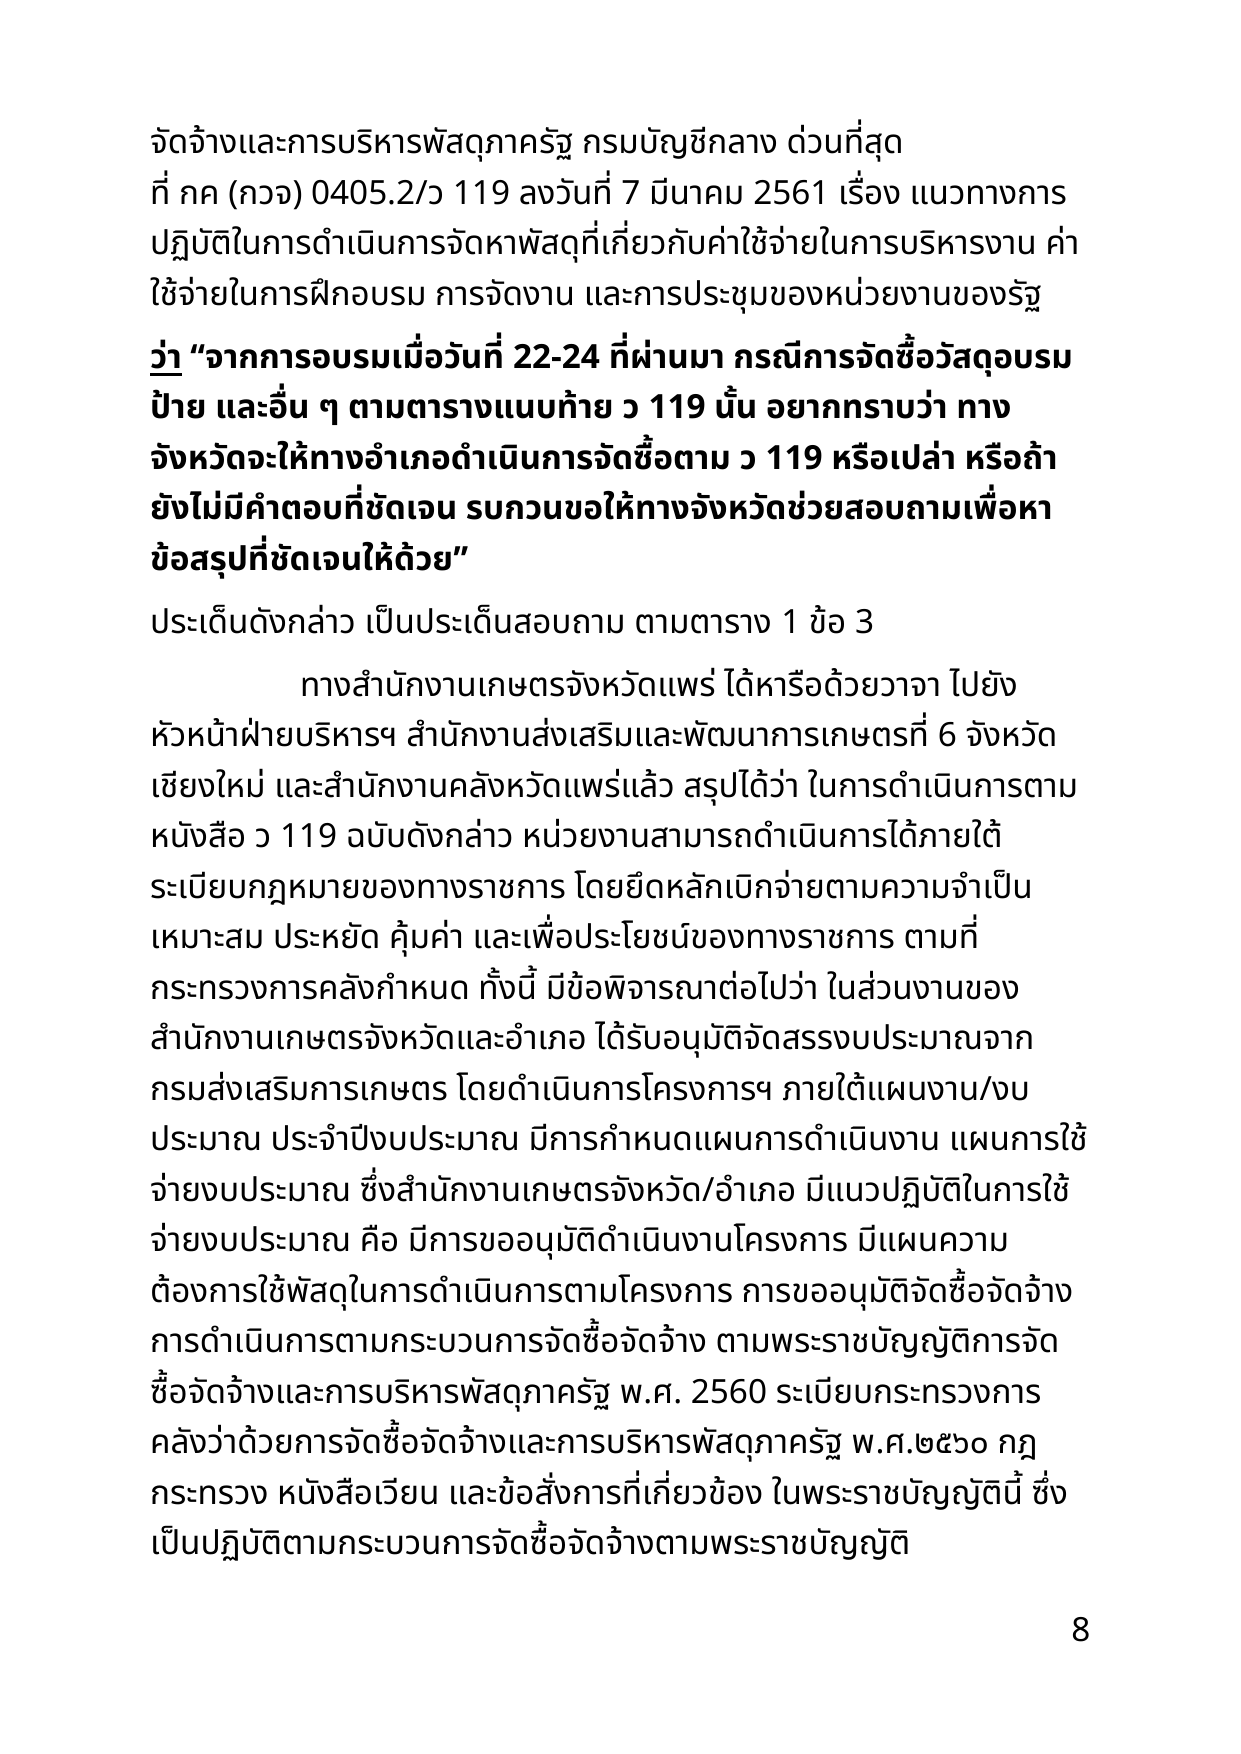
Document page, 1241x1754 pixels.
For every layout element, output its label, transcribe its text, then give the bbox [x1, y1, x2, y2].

text ประเด็นดังกล่าว เป็นประเด็นสอบถาม ตามตาราง 1 ข้อ 3 [150, 598, 1090, 648]
text ทางสำนักงานเกษตรจังหวัดแพร่ ได้หารือด้วยวาจา ไปยังหัวหน้าฝ่ายบริหารฯ สำนักงานส่งเสริมและพัฒนาการเกษตรที่ 6 จังหวัดเชียงใหม่ และสำนักงานคลังหวัดแพร่แล้ว สรุปได้ว่า ในการดำเนินการตามหนังสือ ว 119 ฉบับดังกล่าว หน่วยงานสามารถดำเนินการได้ภายใต้ระเบียบกฎหมายของทางราชการ โดยยึดหลักเบิกจ่ายตามความจำเป็น เหมาะสม ประหยัด คุ้มค่า และเพื่อประโยชน์ของทางราชการ ตามที่กระทรวงการคลังกำหนด ทั้งนี้ มีข้อพิจารณาต่อไปว่า ในส่วนงานของสำนักงานเกษตรจังหวัดและอำเภอ ได้รับอนุมัติจัดสรรงบประมาณจากกรมส่งเสริมการเกษตร โดยดำเนินการโครงการฯ ภายใต้แผนงาน/งบประมาณ ประจำปีงบประมาณ มีการกำหนดแผนการดำเนินงาน แผนการใช้จ่ายงบประมาณ ซึ่งสำนักงานเกษตรจังหวัด/อำเภอ มีแนวปฏิบัติในการใช้จ่ายงบประมาณ คือ มีการขออนุมัติดำเนินงานโครงการ มีแผนความต้องการใช้พัสดุในการดำเนินการตามโครงการ การขออนุมัติจัดซื้อจัดจ้าง การดำเนินการตามกระบวนการจัดซื้อจัดจ้าง ตามพระราชบัญญัติการจัดซื้อจัดจ้างและการบริหารพัสดุภาครัฐ พ.ศ. 2560 ระเบียบกระทรวงการคลังว่าด้วยการจัดซื้อจัดจ้างและการบริหารพัสดุภาครัฐ พ.ศ.๒๕๖๐ กฎกระทรวง หนังสือเวียน และข้อสั่งการที่เกี่ยวข้อง ในพระราชบัญญัตินี้ ซึ่งเป็นปฏิบัติตามกระบวนการจัดซื้อจัดจ้างตามพระราชบัญญัติ [150, 661, 1090, 1569]
text ว่า “จากการอบรมเมื่อวันที่ 22-24 ที่ผ่านมา กรณีการจัดซื้อวัสดุอบรม ป้าย และอื่น ๆ ตามตารางแนบท้าย ว 119 นั้น อยากทราบว่า ทางจังหวัดจะให้ทางอำเภอดำเนินการจัดซื้อตาม ว 119 หรือเปล่า หรือถ้ายังไม่มีคำตอบที่ชัดเจน รบกวนขอให้ทางจังหวัดช่วยสอบถามเพื่อหาข้อสรุปที่ชัดเจนให้ด้วย” [150, 332, 1090, 585]
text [150, 118, 1090, 320]
